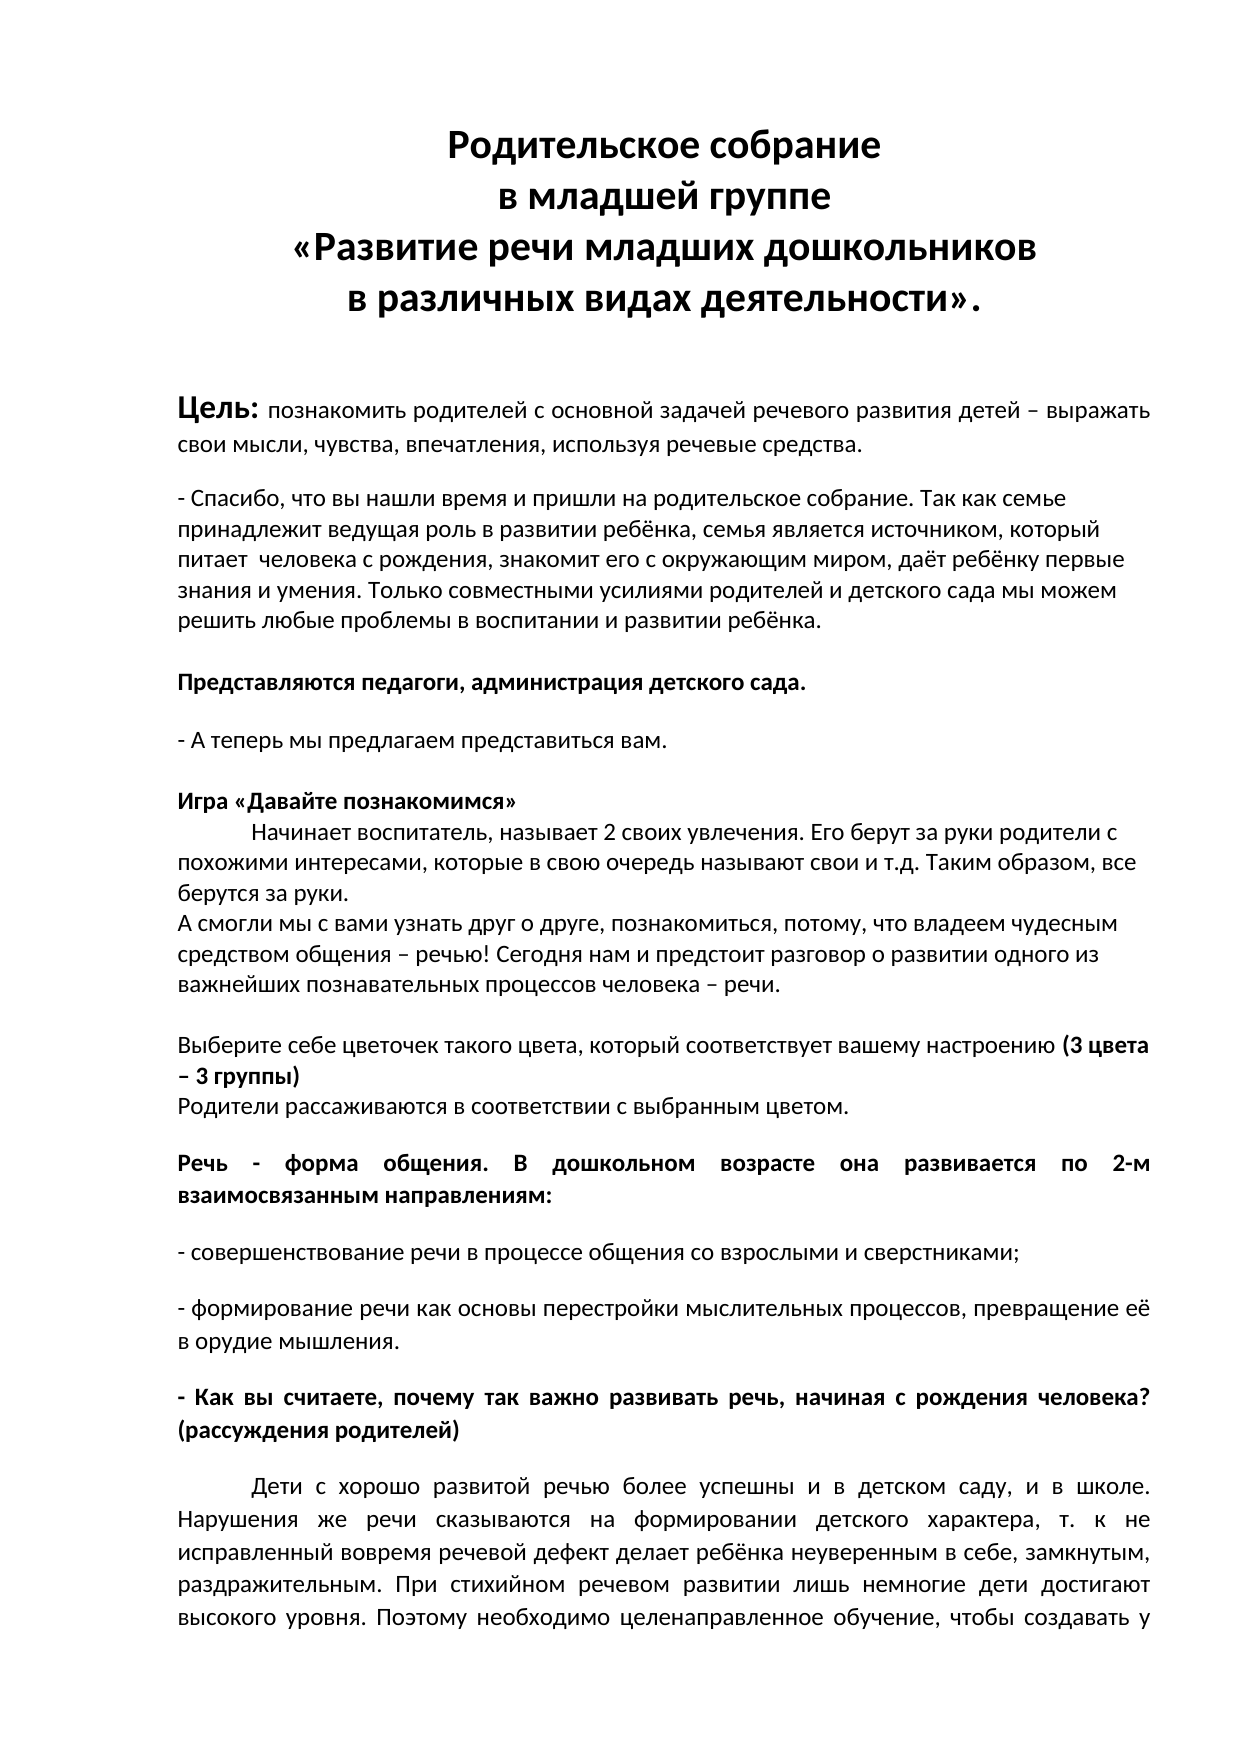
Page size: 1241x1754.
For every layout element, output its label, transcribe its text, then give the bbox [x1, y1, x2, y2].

text Представляются педагоги, администрация детского сада. [177, 666, 1152, 696]
text Начинает воспитатель, называет 2 своих увлечения. Его берут за руки родители с похожими интересами, которые в свою очередь называют свои и т.д. Таким образом, все берутся за руки. [177, 816, 1152, 907]
text в младшей группе [177, 169, 1152, 220]
text Цель: познакомить родителей с основной задачей речевого развития детей – выражать свои мысли, чувства, впечатления, используя речевые средства. [177, 386, 1152, 459]
text - Спасибо, что вы нашли время и пришли на родительское собрание. Так как семье принадлежит ведущая роль в развитии ребёнка, семья является источником, который питает человека с рождения, знакомит его с окружающим миром, даёт ребёнку первые знания и умения. Только совместными усилиями родителей и детского сада мы можем решить любые проблемы в воспитании и развитии ребёнка. [177, 483, 1152, 635]
text «Развитие речи младших дошкольников [177, 220, 1152, 271]
text Родительское собрание [177, 118, 1152, 169]
text Выберите себе цветочек такого цвета, который соответствует вашему настроению (3 цвета – 3 группы) [177, 1029, 1152, 1091]
text - А теперь мы предлагаем представиться вам. [177, 724, 1152, 755]
text Игра «Давайте познакомимся» [177, 785, 1152, 816]
text - Как вы считаете, почему так важно развивать речь, начиная с рождения человека? (рассуждения родителей) [177, 1379, 1152, 1444]
text Речь - форма общения. В дошкольном возрасте она развивается по 2-м взаимосвязанным направлениям: [177, 1144, 1152, 1210]
text Родители рассаживаются в соответствии с выбранным цветом. [177, 1091, 1152, 1121]
text А смогли мы с вами узнать друг о друге, познакомиться, потому, что владеем чудесным средством общения – речью! Сегодня нам и предстоит разговор о развитии одного из важнейших познавательных процессов человека – речи. [177, 907, 1152, 999]
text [177, 1468, 1152, 1632]
text - совершенствование речи в процессе общения со взрослыми и сверстниками; [177, 1233, 1152, 1266]
text - формирование речи как основы перестройки мыслительных процессов, превращение её в орудие мышления. [177, 1290, 1152, 1355]
text в различных видах деятельности». [177, 271, 1152, 321]
